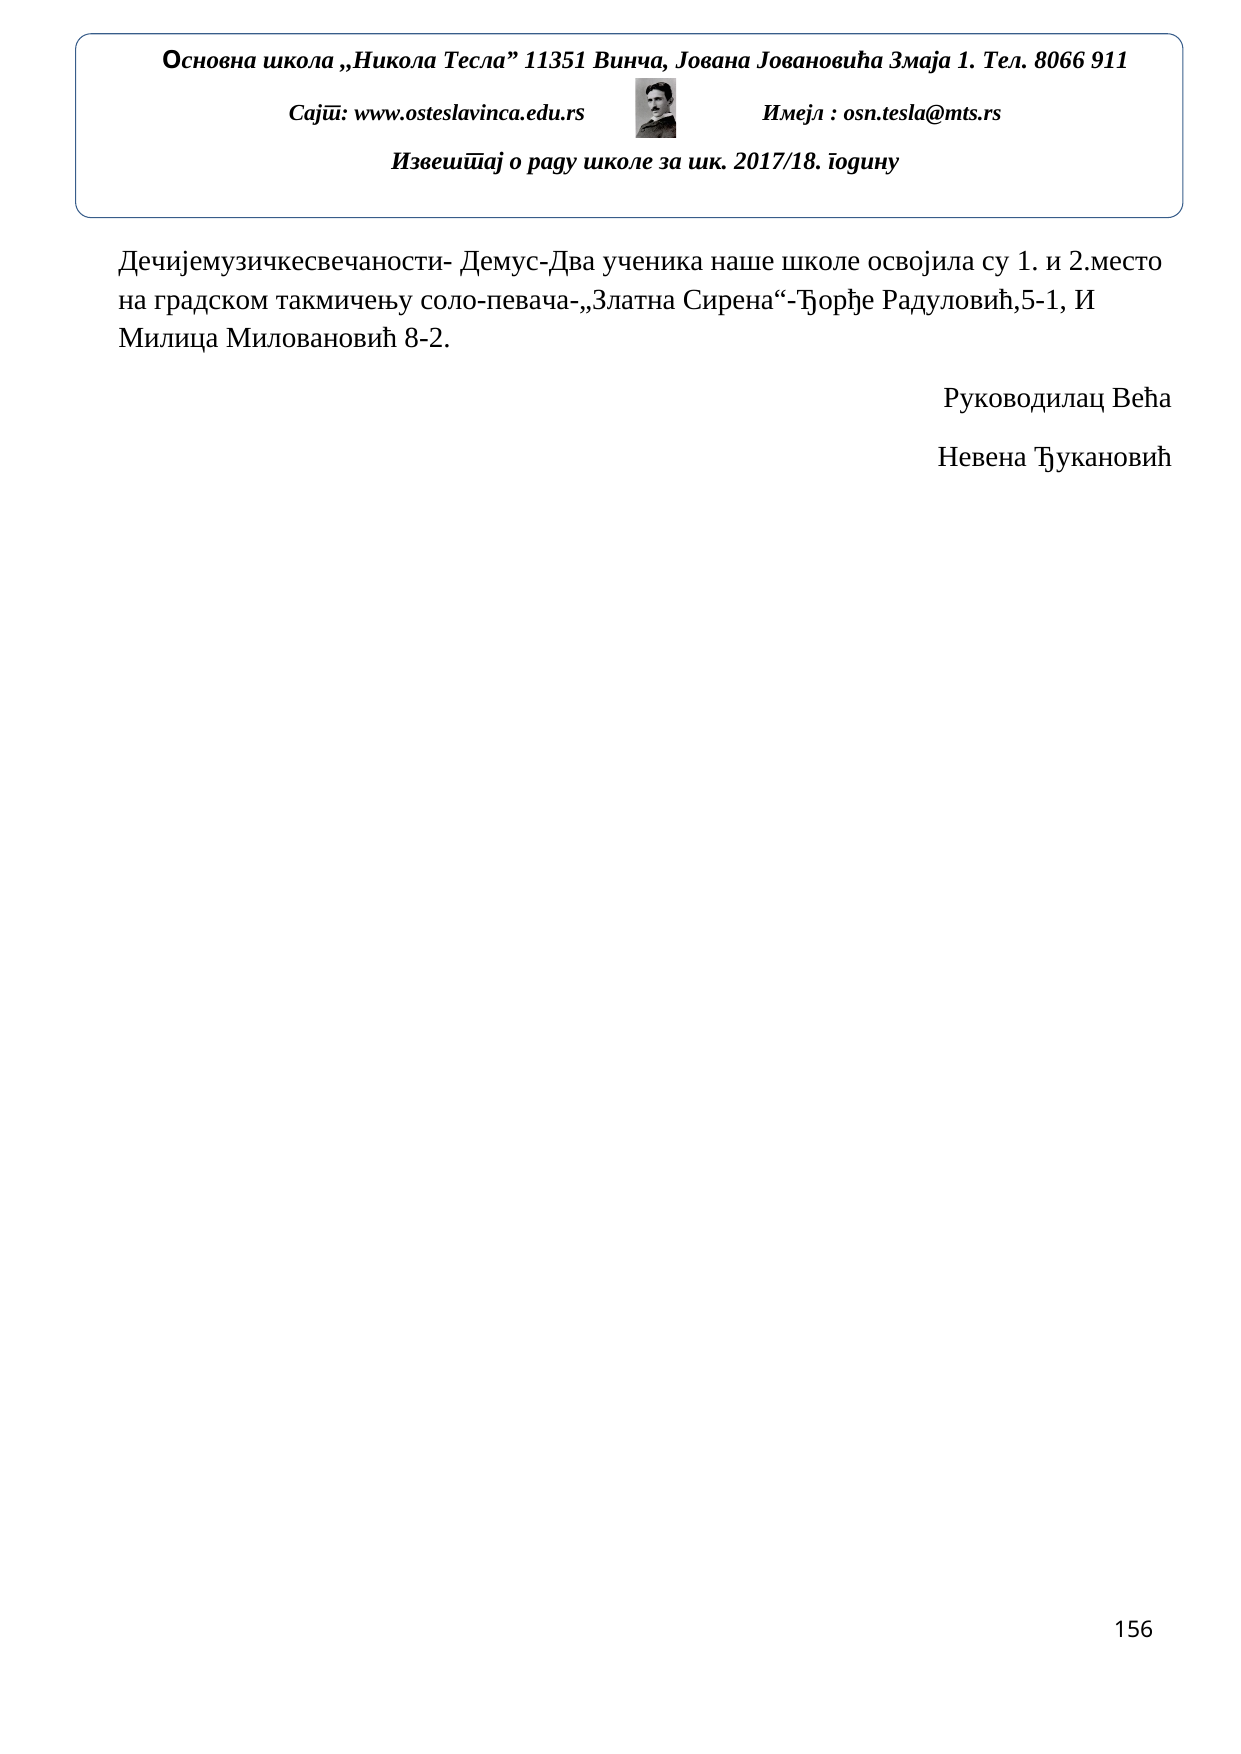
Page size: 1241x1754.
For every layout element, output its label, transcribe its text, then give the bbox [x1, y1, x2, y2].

text Невена Ђукановић [118, 439, 1172, 473]
text Дечијемузичкесвечаности- Демус-Два ученика наше школе освојила су 1. и 2.место на градском такмичењу соло-певача-„Златна Сирена“-Ђорђе Радуловић,5-1, И Милица Миловановић 8-2. [118, 243, 1172, 354]
picture [635, 78, 677, 138]
text Руководилац Већа [118, 380, 1172, 413]
